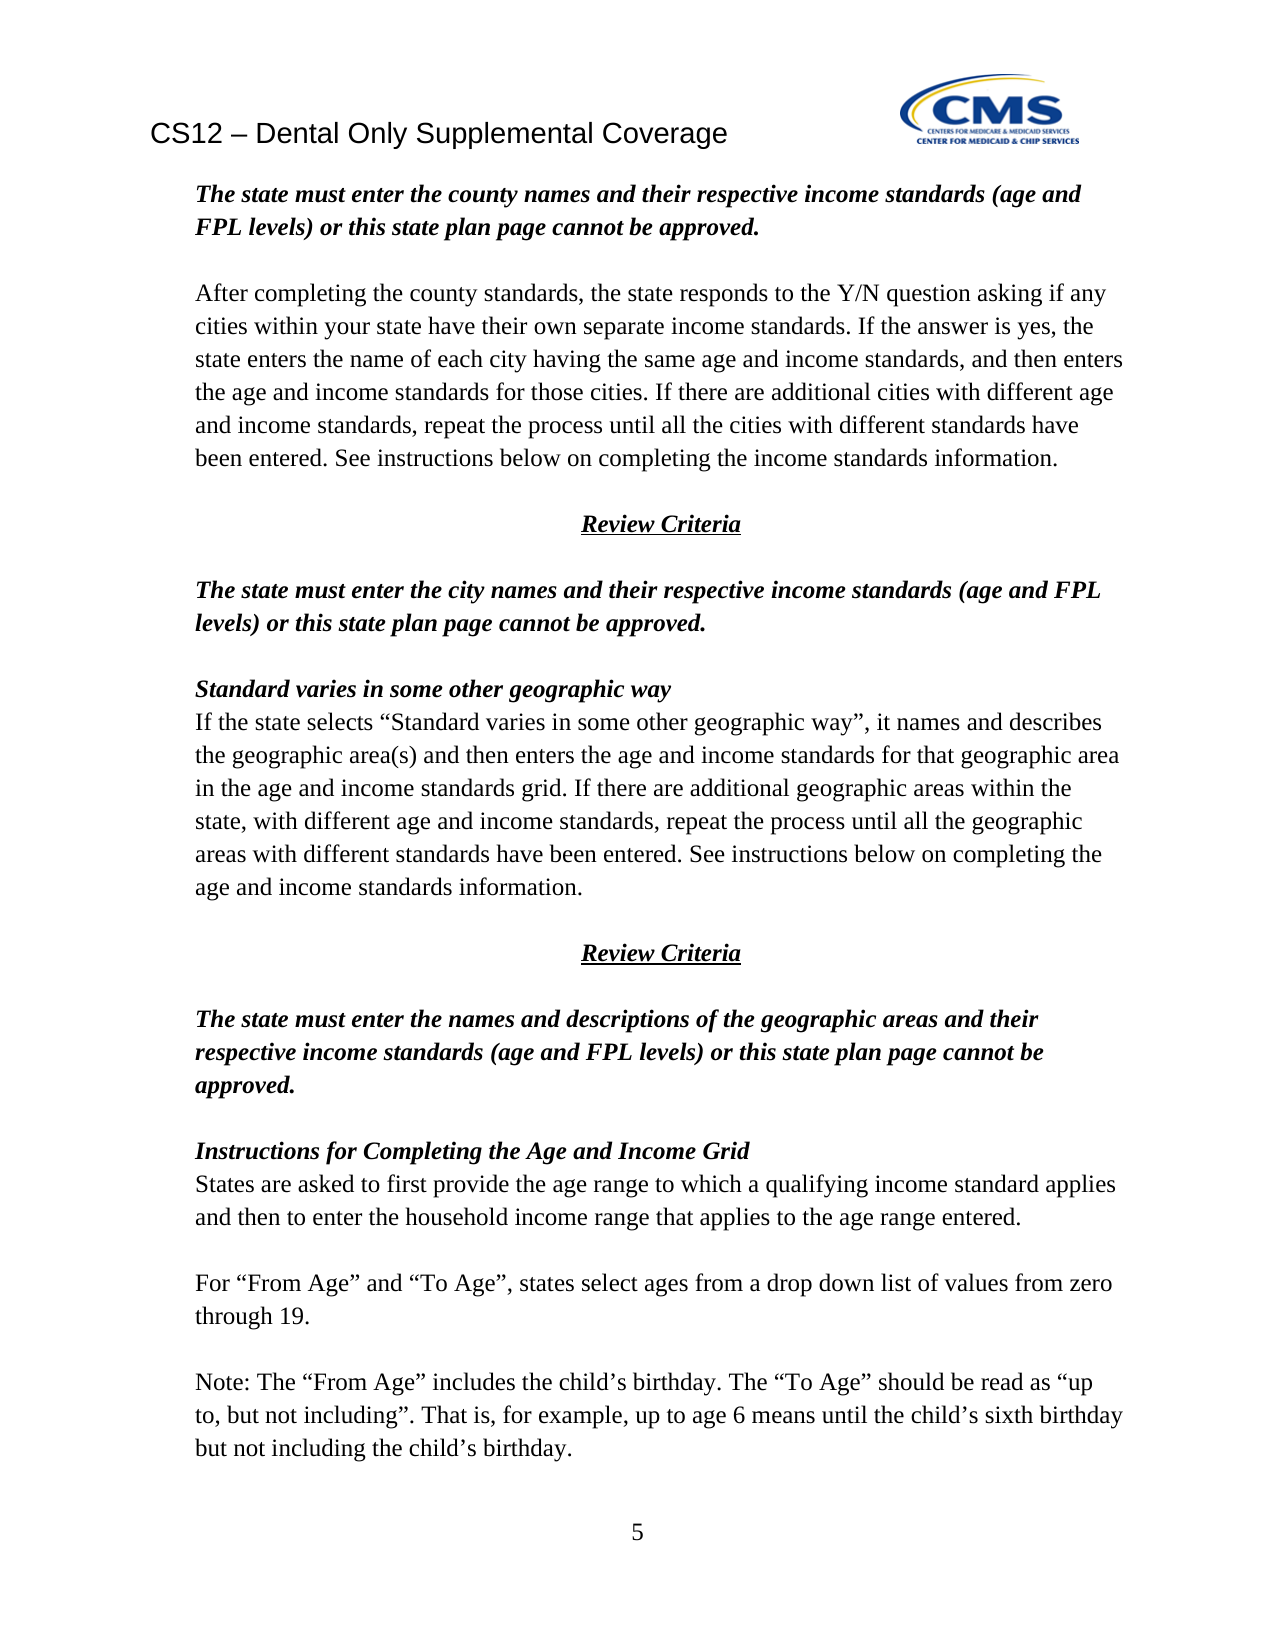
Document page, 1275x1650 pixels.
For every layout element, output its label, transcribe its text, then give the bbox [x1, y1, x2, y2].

picture [900, 74, 1079, 144]
text The state must enter the county names and their respective income standards (age and FPL levels) or this state plan page cannot be approved. [195, 179, 1125, 241]
text Review Criteria [197, 938, 1125, 967]
text After completing the county standards, the state responds to the Y/N question asking if any cities within your state have their own separate income standards. If the answer is yes, the state enters the name of each city having the same age and income standards, and then enters the age and income standards for those cities. If there are additional cities with different age and income standards, repeat the process until all the cities with different standards have been entered. See instructions below on completing the income standards information. [195, 278, 1125, 472]
text Review Criteria [197, 509, 1125, 538]
text States are asked to first provide the age range to which a qualifying income standard applies and then to enter the household income range that applies to the age range entered. [195, 1169, 1125, 1231]
subtitle Instructions for Completing the Age and Income Grid [195, 1136, 1125, 1165]
text The state must enter the names and descriptions of the geographic areas and their respective income standards (age and FPL levels) or this state plan page cannot be approved. [195, 1004, 1125, 1099]
text If the state selects “Standard varies in some other geographic way”, it names and describes the geographic area(s) and then enters the age and income standards for that geographic area in the age and income standards grid. If there are additional geographic areas within the state, with different age and income standards, repeat the process until all the geographic areas with different standards have been entered. See instructions below on completing the age and income standards information. [195, 707, 1125, 901]
text Note: The “From Age” includes the child’s birthday. The “To Age” should be read as “up to, but not including”. That is, for example, up to age 6 means until the child’s sixth birthday but not including the child’s birthday. [195, 1367, 1125, 1462]
subtitle Standard varies in some other geographic way [195, 674, 1125, 703]
text The state must enter the city names and their respective income standards (age and FPL levels) or this state plan page cannot be approved. [195, 575, 1125, 637]
text For “From Age” and “To Age”, states select ages from a drop down list of values from zero through 19. [195, 1268, 1125, 1330]
